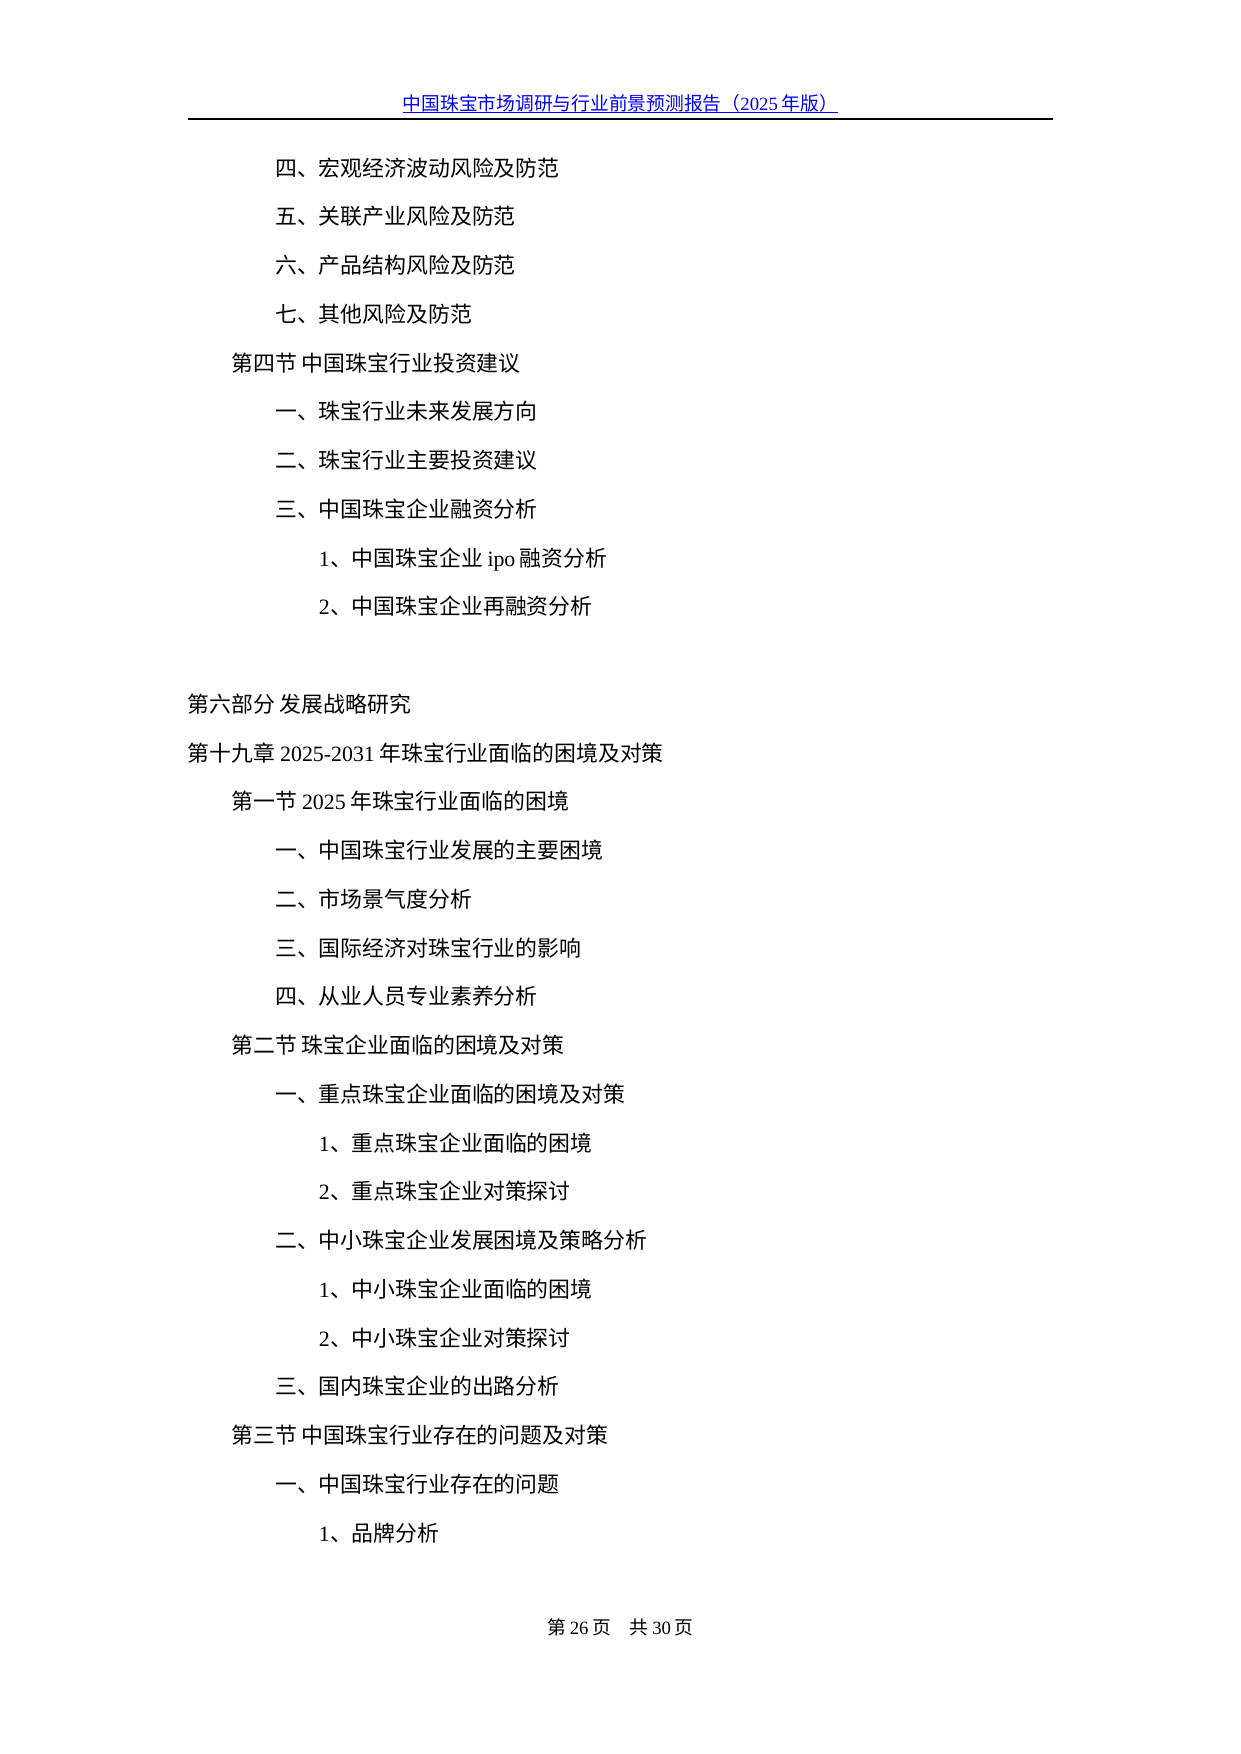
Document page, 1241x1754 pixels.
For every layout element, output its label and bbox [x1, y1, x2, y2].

text [187, 150, 1053, 1548]
